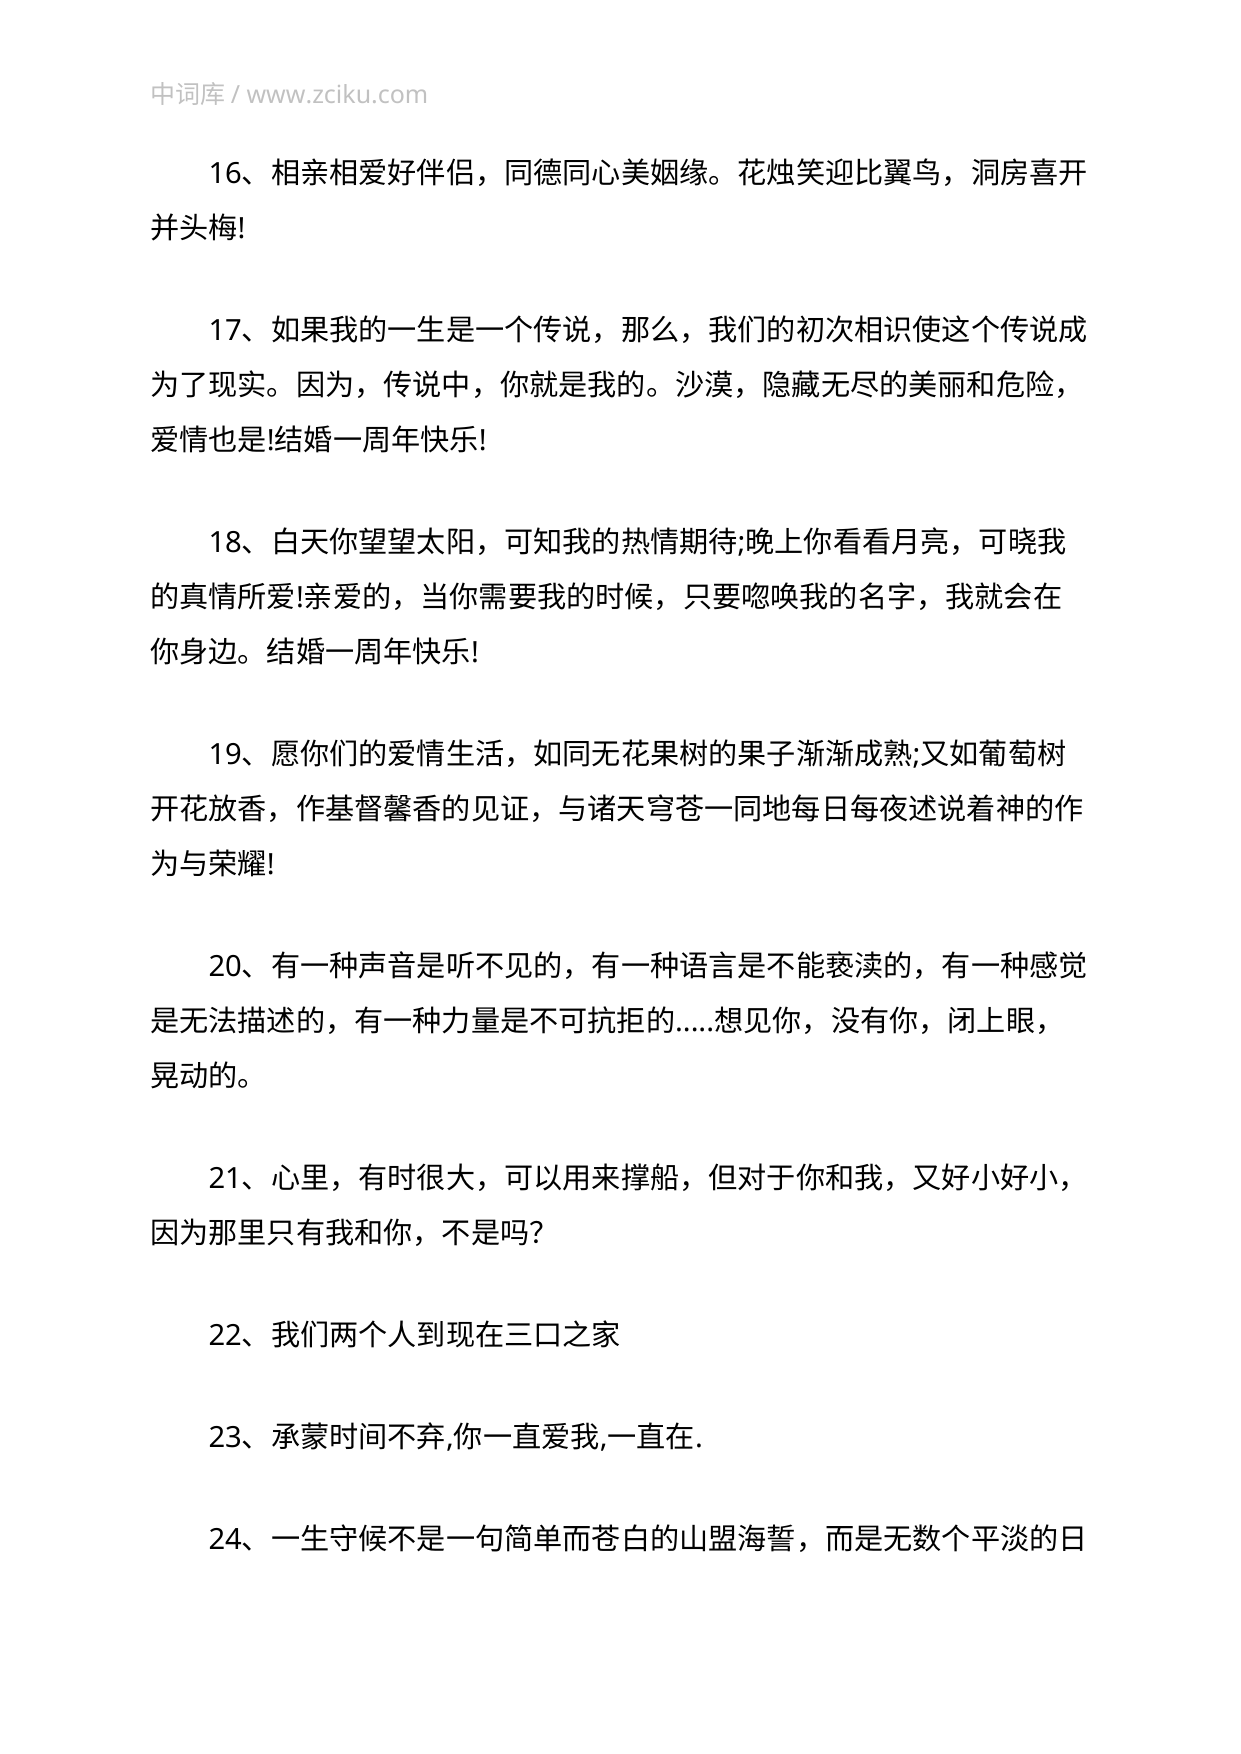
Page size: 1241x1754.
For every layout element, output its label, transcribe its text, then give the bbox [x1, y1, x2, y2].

text 19、愿你们的爱情生活，如同无花果树的果子渐渐成熟;又如葡萄树开花放香，作基督馨香的见证，与诸天穹苍一同地每日每夜述说着神的作为与荣耀! [150, 731, 1090, 883]
text 21、心里，有时很大，可以用来撑船，但对于你和我，又好小好小，因为那里只有我和你，不是吗？ [150, 1154, 1090, 1252]
text 20、有一种声音是听不见的，有一种语言是不能亵渎的，有一种感觉是无法描述的，有一种力量是不可抗拒的.....想见你，没有你，闭上眼，晃动的。 [150, 943, 1090, 1095]
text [150, 1515, 1090, 1558]
text 22、我们两个人到现在三口之家 [150, 1311, 1090, 1354]
text 18、白天你望望太阳，可知我的热情期待;晚上你看看月亮，可晓我的真情所爱!亲爱的，当你需要我的时候，只要唿唤我的名字，我就会在你身边。结婚一周年快乐! [150, 519, 1090, 671]
text 16、相亲相爱好伴侣，同德同心美姻缘。花烛笑迎比翼鸟，洞房喜开并头梅! [150, 150, 1090, 247]
text 17、如果我的一生是一个传说，那么，我们的初次相识使这个传说成为了现实。因为，传说中，你就是我的。沙漠，隐藏无尽的美丽和危险，爱情也是!结婚一周年快乐! [150, 307, 1090, 459]
text 23、承蒙时间不弃,你一直爱我,一直在. [150, 1413, 1090, 1456]
